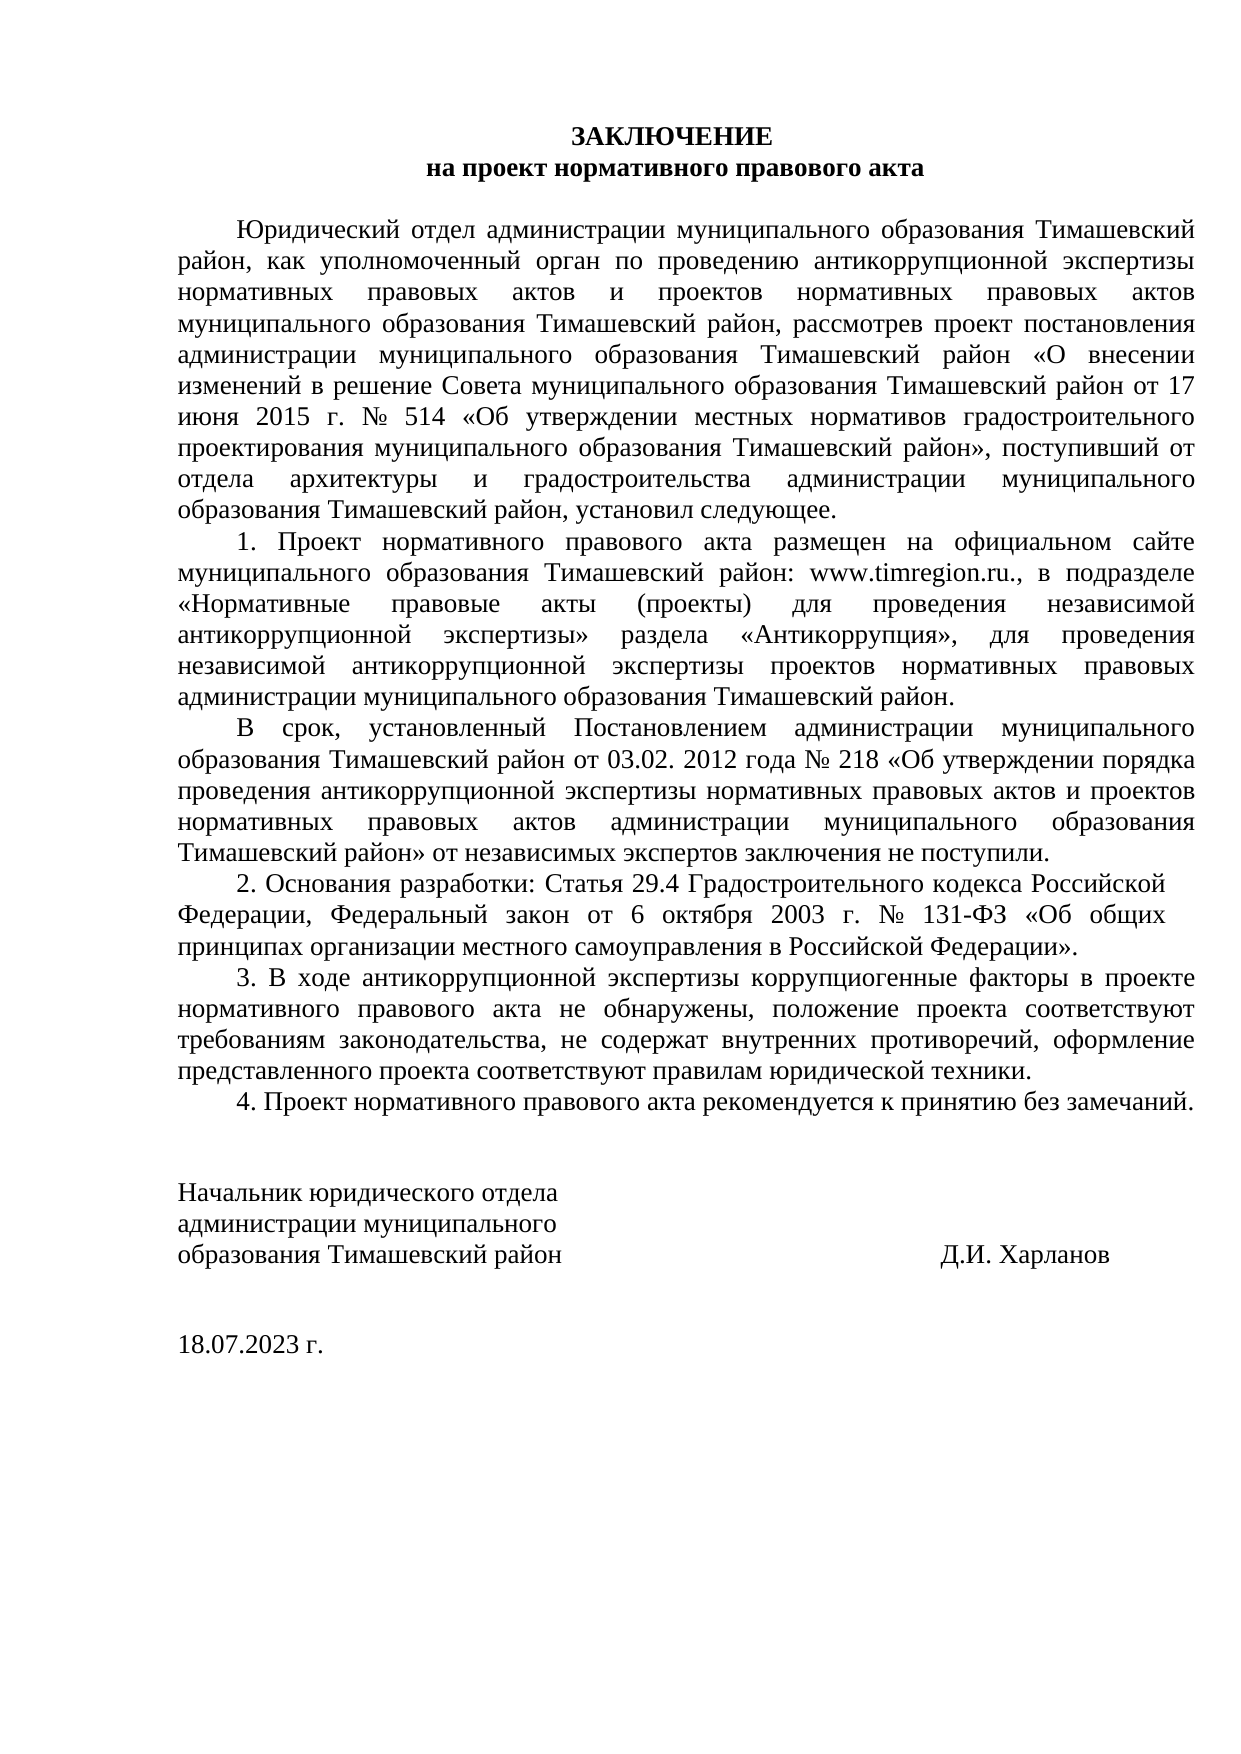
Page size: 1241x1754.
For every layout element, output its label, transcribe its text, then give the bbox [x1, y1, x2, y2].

text 18.07.2023 г. [177, 1328, 1167, 1359]
text 4. Проект нормативного правового акта рекомендуется к принятию без замечаний. [177, 1085, 1196, 1116]
text Начальник юридического отдела [177, 1176, 1167, 1207]
text ЗАКЛЮЧЕНИЕ [177, 120, 1167, 151]
text 3. В ходе антикоррупционной экспертизы коррупциогенные факторы в проекте нормативного правового акта не обнаружены, положение проекта соответствуют требованиям законодательства, не содержат внутренних противоречий, оформление представленного проекта соответствуют правилам юридической техники. [177, 961, 1196, 1085]
text образования Тимашевский район Д.И. Харланов [177, 1238, 1167, 1269]
text 2. Основания разработки: Статья 29.4 Градостроительного кодекса Российской Федерации, Федеральный закон от 6 октября 2003 г. № 131-ФЗ «Об общих принципах организации местного самоуправления в Российской Федерации». [177, 867, 1167, 961]
text В срок, установленный Постановлением администрации муниципального образования Тимашевский район от 03.02. 2012 года № 218 «Об утверждении порядка проведения антикоррупционной экспертизы нормативных правовых актов и проектов нормативных правовых актов администрации муниципального образования Тимашевский район» от независимых экспертов заключения не поступили. [177, 712, 1196, 867]
text Юридический отдел администрации муниципального образования Тимашевский район, как уполномоченный орган по проведению антикоррупционной экспертизы нормативных правовых актов и проектов нормативных правовых актов муниципального образования Тимашевский район, рассмотрев проект постановления администрации муниципального образования Тимашевский район «О внесении изменений в решение Совета муниципального образования Тимашевский район от 17 июня 2015 г. № 514 «Об утверждении местных нормативов градостроительного проектирования муниципального образования Тимашевский район», поступивший от отдела архитектуры и градостроительства администрации муниципального образования Тимашевский район, установил следующее. [177, 213, 1196, 525]
text администрации муниципального [177, 1207, 1167, 1238]
text 1. Проект нормативного правового акта размещен на официальном сайте муниципального образования Тимашевский район: www.timregion.ru., в подразделе «Нормативные правовые акты (проекты) для проведения независимой антикоррупционной экспертизы» раздела «Антикоррупция», для проведения независимой антикоррупционной экспертизы проектов нормативных правовых администрации муниципального образования Тимашевский район. [177, 525, 1196, 712]
text на проект нормативного правового акта [177, 151, 1167, 182]
